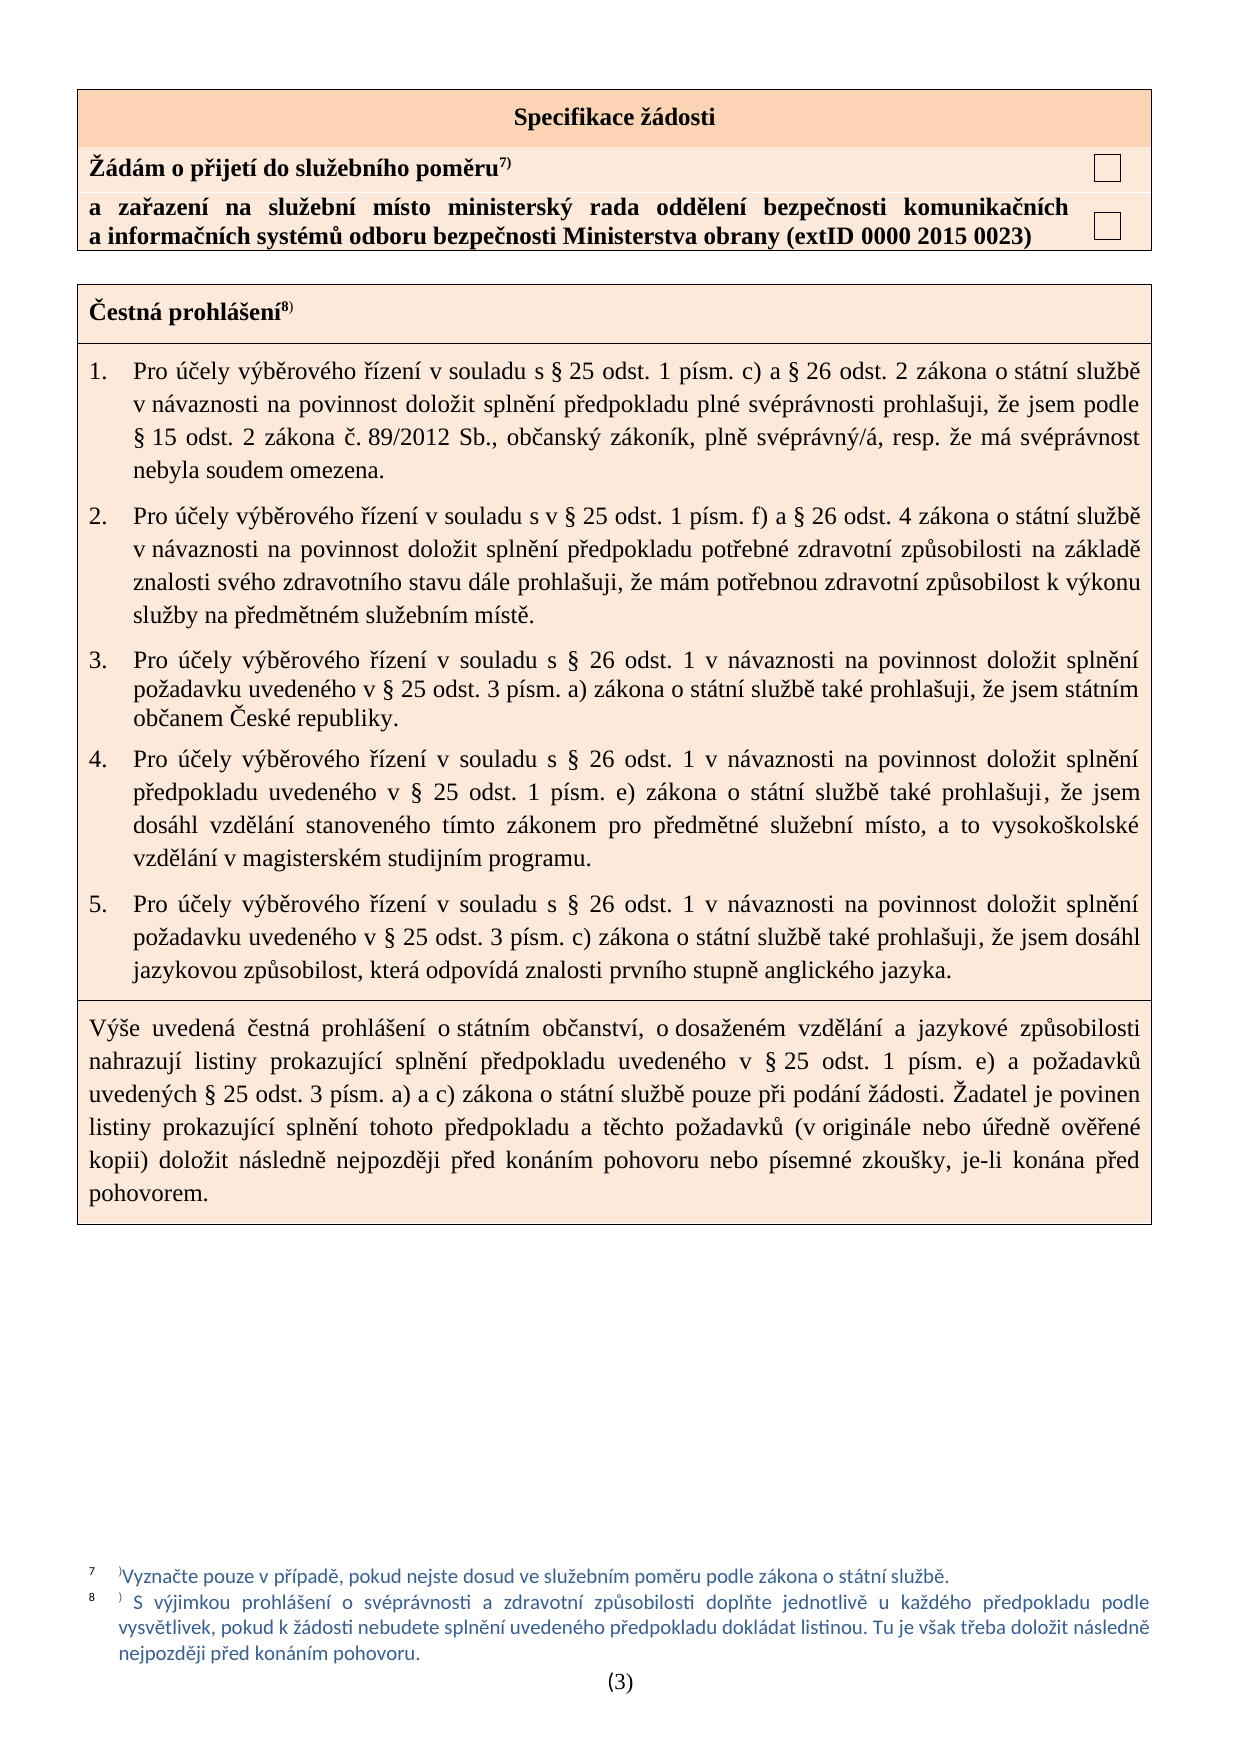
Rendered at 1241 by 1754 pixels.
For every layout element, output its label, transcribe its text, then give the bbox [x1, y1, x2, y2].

table_cell Výše uvedená čestná prohlášení o státním občanství, o dosaženém vzdělání a jazykové způsobilosti nahrazují listiny prokazující splnění předpokladu uvedeného v § 25 odst. 1 písm. e) a požadavků uvedených § 25 odst. 3 písm. a) a c) zákona o státní službě pouze při podání žádosti. Žadatel je povinen listiny prokazující splnění tohoto předpokladu a těchto požadavků (v originále nebo úředně ověřené kopii) doložit následně nejpozději před konáním pohovoru nebo písemné zkoušky, je-li konána před pohovorem. [78, 1001, 1151, 1223]
table_cell [1081, 193, 1151, 250]
table_header Čestná prohlášení) [78, 285, 1151, 343]
table_cell a zařazení na služební místo ministerský rada oddělení bezpečnosti komunikačních a informačních systémů odboru bezpečnosti Ministerstva obrany (extID 0000 2015 0023) [78, 193, 1081, 250]
table_cell [1081, 147, 1151, 192]
table_header Specifikace žádosti [78, 90, 1151, 147]
table_cell 1. Pro účely výběrového řízení v souladu s § 25 odst. 1 písm. c) a § 26 odst. 2 zákona o státní službě v návaznosti na povinnost doložit splnění předpokladu plné svéprávnosti prohlašuji, že jsem podle § 15 odst. 2 zákona č. 89/2012 Sb., občanský zákoník, plně svéprávný/á, resp. že má svéprávnost nebyla soudem omezena. 2. Pro účely výběrového řízení v souladu s v § 25 odst. 1 písm. f) a § 26 odst. 4 zákona o státní službě v návaznosti na povinnost doložit splnění předpokladu potřebné zdravotní způsobilosti na základě znalosti svého zdravotního stavu dále prohlašuji, že mám potřebnou zdravotní způsobilost k výkonu služby na předmětném služebním místě. 3. Pro účely výběrového řízení v souladu s § 26 odst. 1 v návaznosti na povinnost doložit splnění požadavku uvedeného v § 25 odst. 3 písm. a) zákona o státní službě také prohlašuji, že jsem státním občanem České republiky. 4. Pro účely výběrového řízení v souladu s § 26 odst. 1 v návaznosti na povinnost doložit splnění předpokladu uvedeného v § 25 odst. 1 písm. e) zákona o státní službě také prohlašuji, že jsem dosáhl vzdělání stanoveného tímto zákonem pro předmětné služební místo, a to vysokoškolské vzdělání v magisterském studijním programu. 5. Pro účely výběrového řízení v souladu s § 26 odst. 1 v návaznosti na povinnost doložit splnění požadavku uvedeného v § 25 odst. 3 písm. c) zákona o státní službě také prohlašuji, že jsem dosáhl jazykovou způsobilost, která odpovídá znalosti prvního stupně anglického jazyka. [78, 344, 1151, 1000]
table_cell Žádám o přijetí do služebního poměru) [78, 147, 1081, 192]
